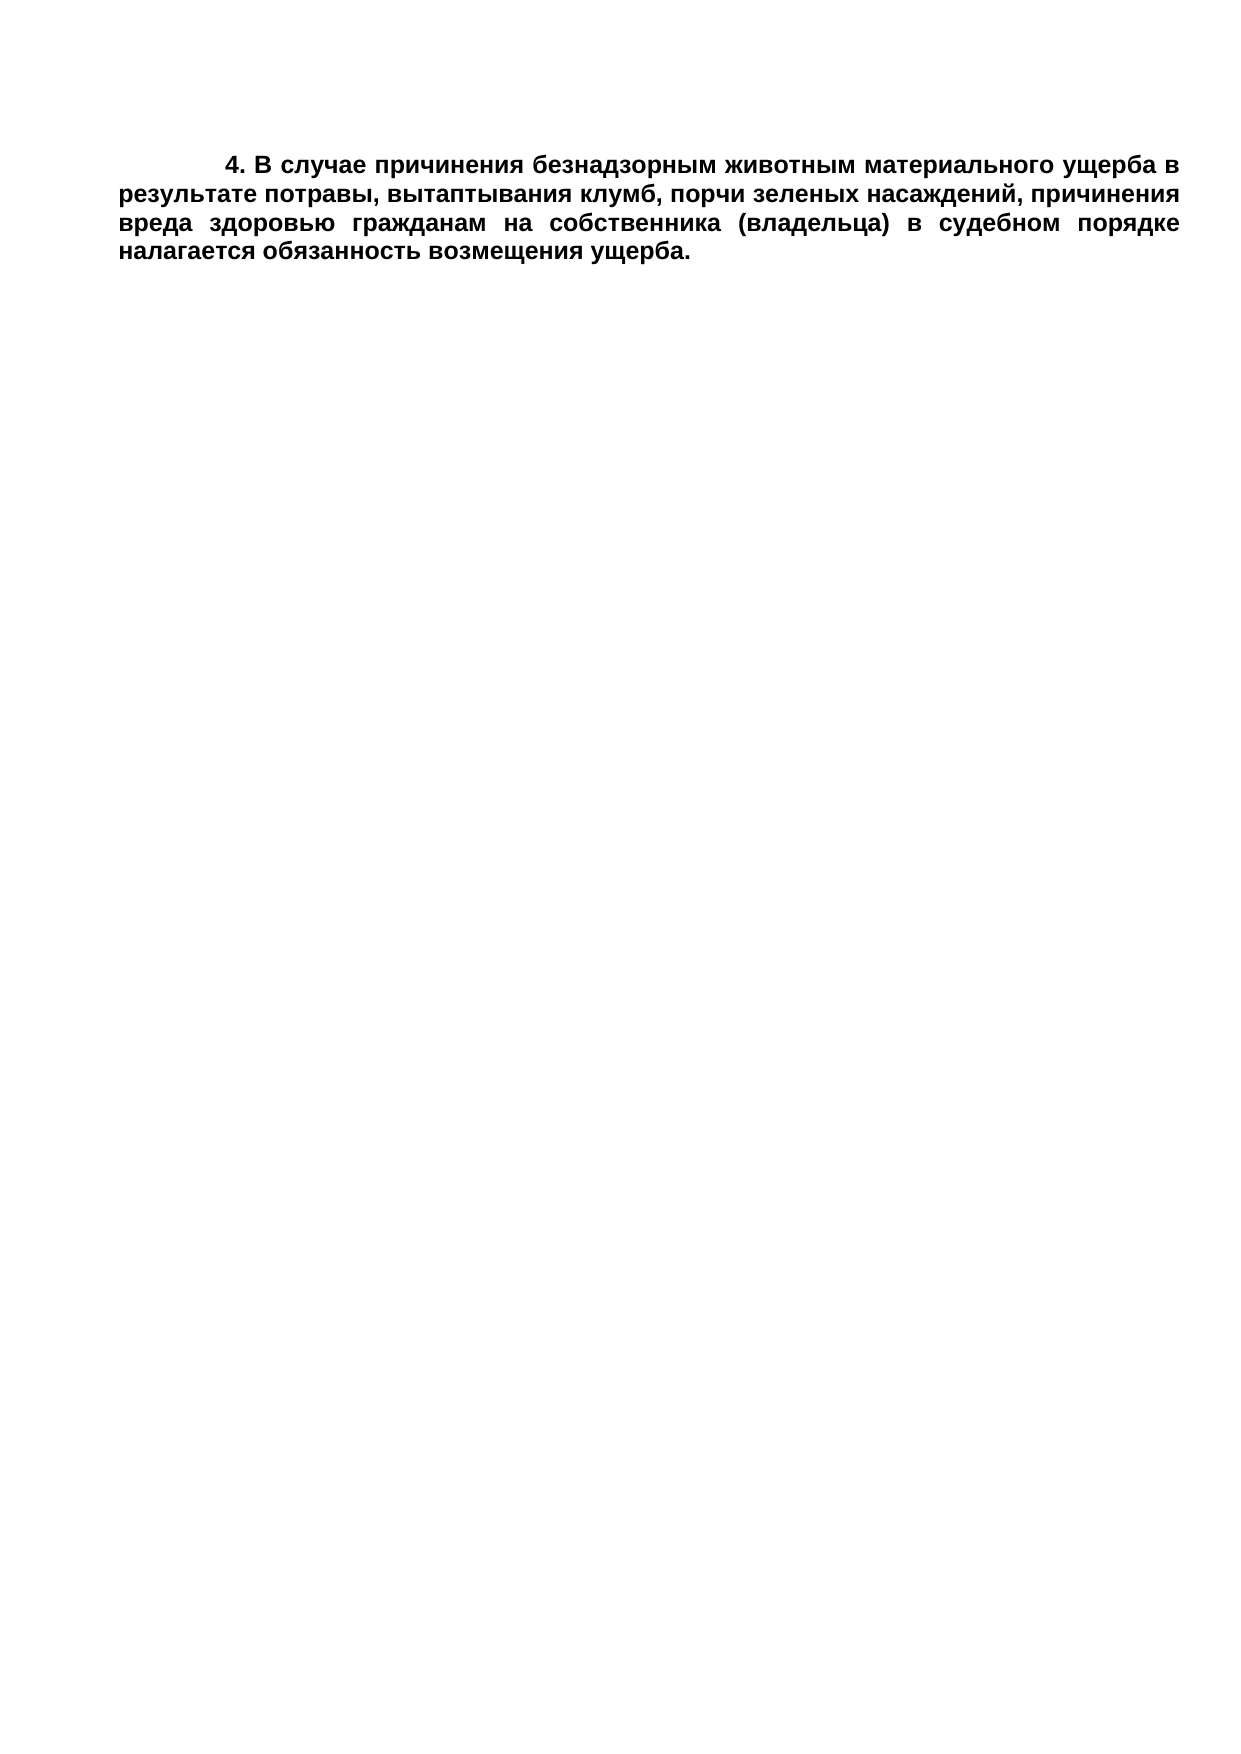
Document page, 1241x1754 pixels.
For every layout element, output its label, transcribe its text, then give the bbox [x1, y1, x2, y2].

text 4. В случае причинения безнадзорным животным материального ущерба в результате потравы, вытаптывания клумб, порчи зеленых насаждений, причинения вреда здоровью гражданам на собственника (владельца) в судебном порядке налагается обязанность возмещения ущерба. [118, 150, 1181, 265]
